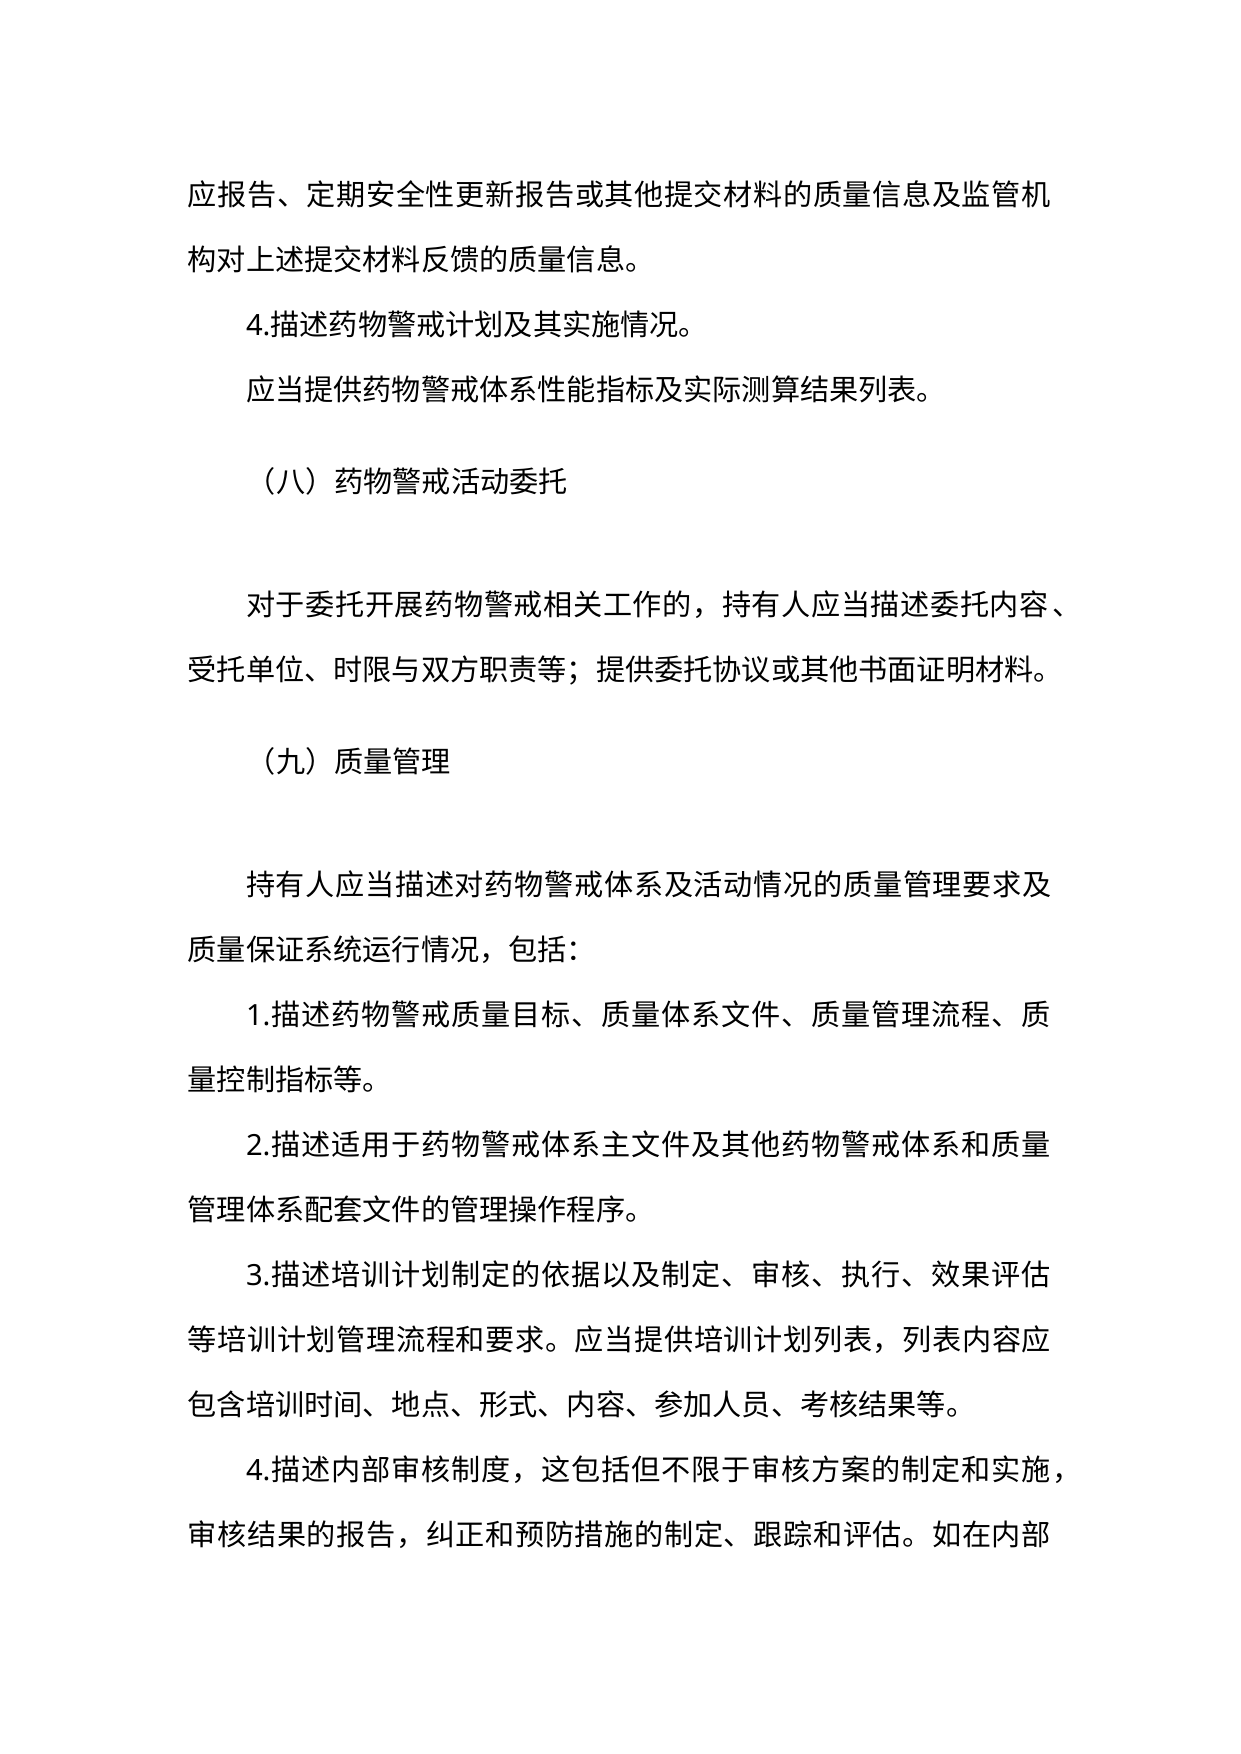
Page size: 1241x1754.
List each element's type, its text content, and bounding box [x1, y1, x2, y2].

subtitle （八）药物警戒活动委托 [247, 447, 1053, 512]
text 3.描述培训计划制定的依据以及制定、审核、执行、效果评估等培训计划管理流程和要求。应当提供培训计划列表，列表内容应包含培训时间、地点、形式、内容、参加人员、考核结果等。 [187, 1240, 1053, 1435]
text 2.描述适用于药物警戒体系主文件及其他药物警戒体系和质量管理体系配套文件的管理操作程序。 [187, 1110, 1053, 1240]
subtitle （九）质量管理 [247, 727, 1053, 792]
text 应当提供药物警戒体系性能指标及实际测算结果列表。 [187, 355, 1053, 420]
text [187, 1435, 1053, 1565]
text 4.描述药物警戒计划及其实施情况。 [187, 290, 1053, 355]
text 1.描述药物警戒质量目标、质量体系文件、质量管理流程、质量控制指标等。 [187, 980, 1053, 1110]
text 持有人应当描述对药物警戒体系及活动情况的质量管理要求及质量保证系统运行情况，包括： [187, 850, 1053, 980]
text 对于委托开展药物警戒相关工作的，持有人应当描述委托内容、受托单位、时限与双方职责等；提供委托协议或其他书面证明材料。 [187, 570, 1053, 700]
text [187, 160, 1053, 290]
